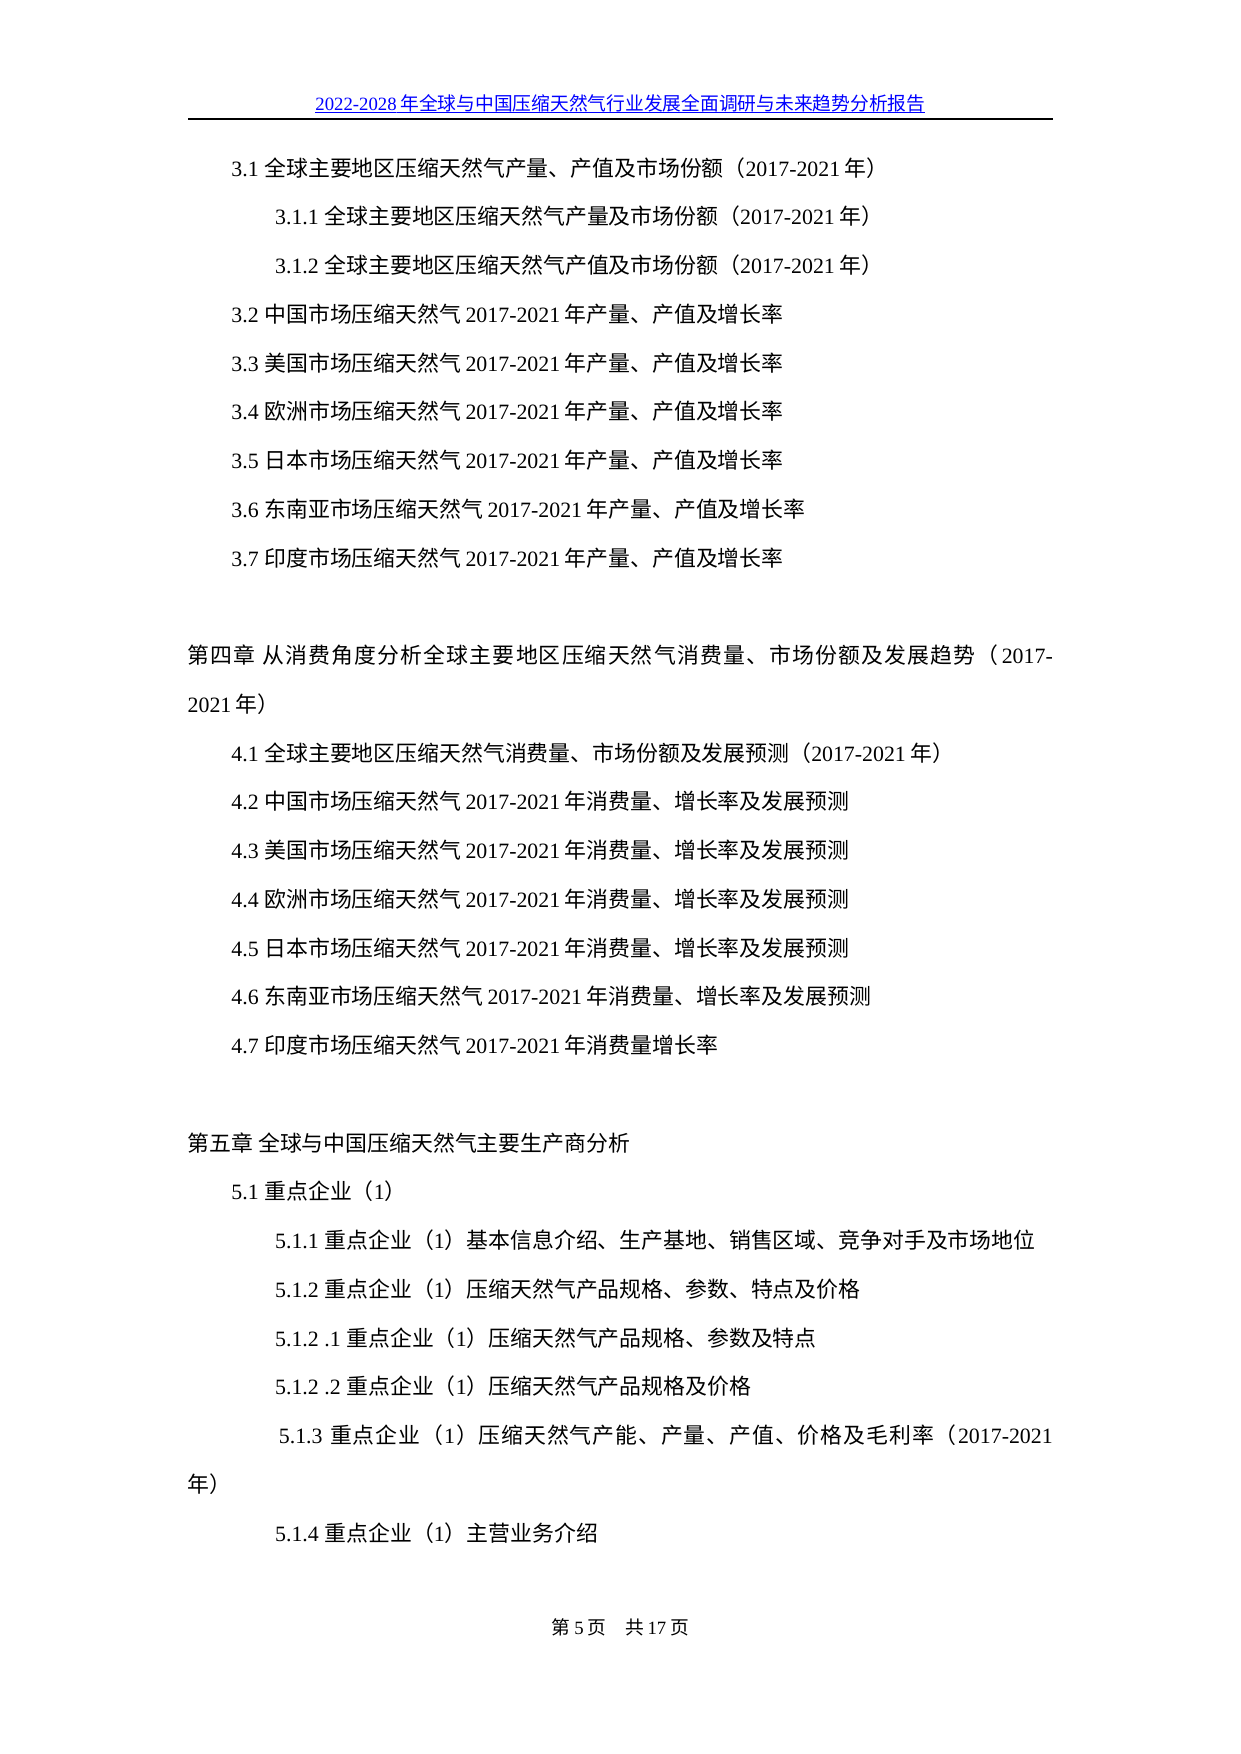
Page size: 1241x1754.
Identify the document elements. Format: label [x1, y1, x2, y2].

text [187, 150, 1053, 1548]
